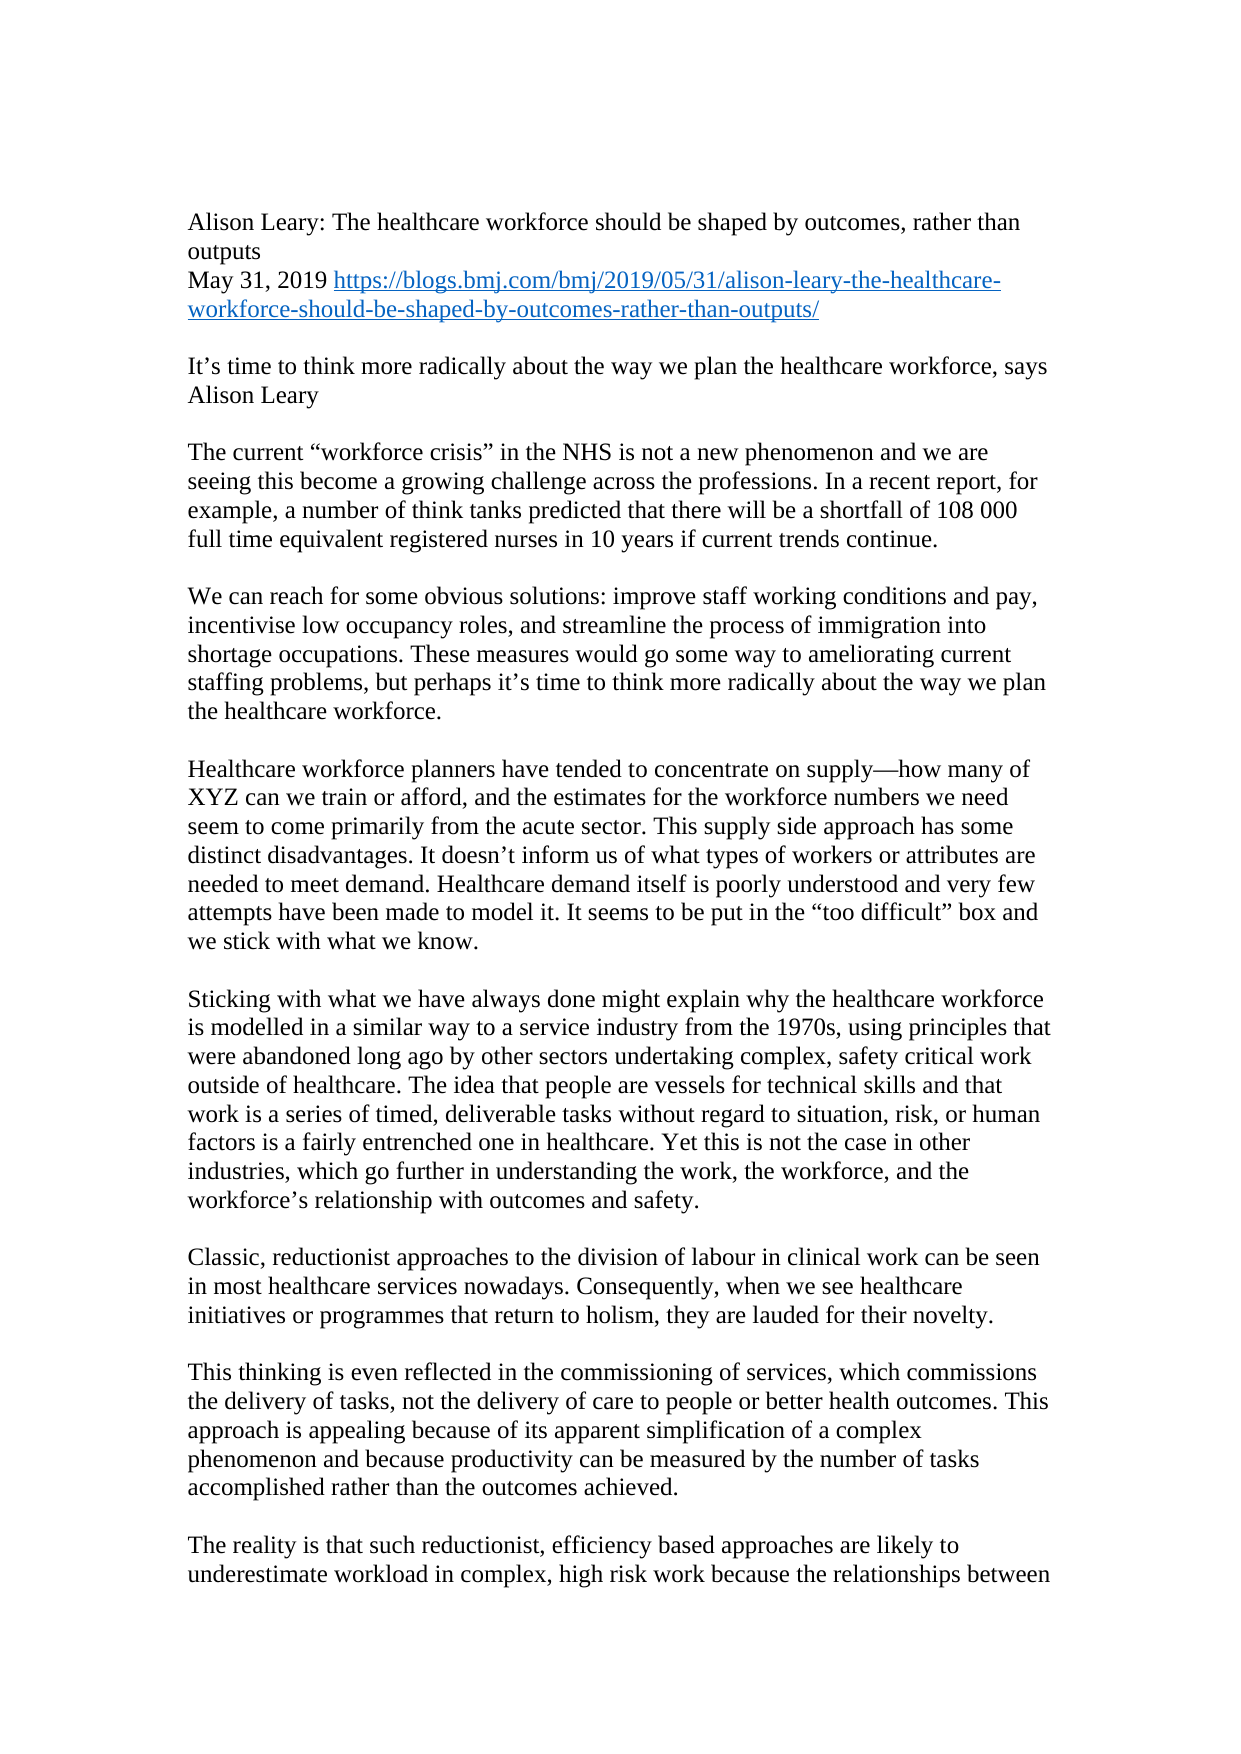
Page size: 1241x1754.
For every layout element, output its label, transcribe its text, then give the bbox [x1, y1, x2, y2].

text It’s time to think more radically about the way we plan the healthcare workforce, says Alison Leary [187, 351, 1053, 409]
text Classic, reductionist approaches to the division of labour in clinical work can be seen in most healthcare services nowadays. Consequently, when we see healthcare initiatives or programmes that return to holism, they are lauded for their novelty. [187, 1242, 1053, 1329]
text This thinking is even reflected in the commissioning of services, which commissions the delivery of tasks, not the delivery of care to people or better health outcomes. This approach is appealing because of its apparent simplification of a complex phenomenon and because productivity can be measured by the number of tasks accomplished rather than the outcomes achieved. [187, 1357, 1053, 1501]
text May 31, 2019 https://blogs.bmj.com/bmj/2019/05/31/alison-leary-the-healthcare-workforce-should-be-shaped-by-outcomes-rather-than-outputs/ [187, 265, 1053, 322]
text Healthcare workforce planners have tended to concentrate on supply—how many of XYZ can we train or afford, and the estimates for the workforce numbers we need seem to come primarily from the acute sector. This supply side approach has some distinct disadvantages. It doesn’t inform us of what types of workers or attributes are needed to meet demand. Healthcare demand itself is poorly understood and very few attempts have been made to model it. It seems to be put in the “too difficult” box and we stick with what we know. [187, 754, 1053, 955]
text We can reach for some obvious solutions: improve staff working conditions and pay, incentivise low occupancy roles, and streamline the process of immigration into shortage occupations. These measures would go some way to ameliorating current staffing problems, but perhaps it’s time to think more radically about the way we plan the healthcare workforce. [187, 581, 1053, 725]
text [187, 1530, 1053, 1587]
text The current “workforce crisis” in the NHS is not a new phenomenon and we are seeing this become a growing challenge across the professions. In a recent report, for example, a number of think tanks predicted that there will be a shortfall of 108 000 full time equivalent registered nurses in 10 years if current trends continue. [187, 437, 1053, 552]
text Alison Leary: The healthcare workforce should be shaped by outcomes, rather than outputs [187, 207, 1053, 265]
text Sticking with what we have always done might explain why the healthcare workforce is modelled in a similar way to a service industry from the 1970s, using principles that were abandoned long ago by other sectors undertaking complex, safety critical work outside of healthcare. The idea that people are vessels for technical skills and that work is a series of timed, deliverable tasks without regard to situation, risk, or human factors is a fairly entrenched one in healthcare. Yet this is not the case in other industries, which go further in understanding the work, the workforce, and the workforce’s relationship with outcomes and safety. [187, 984, 1053, 1214]
